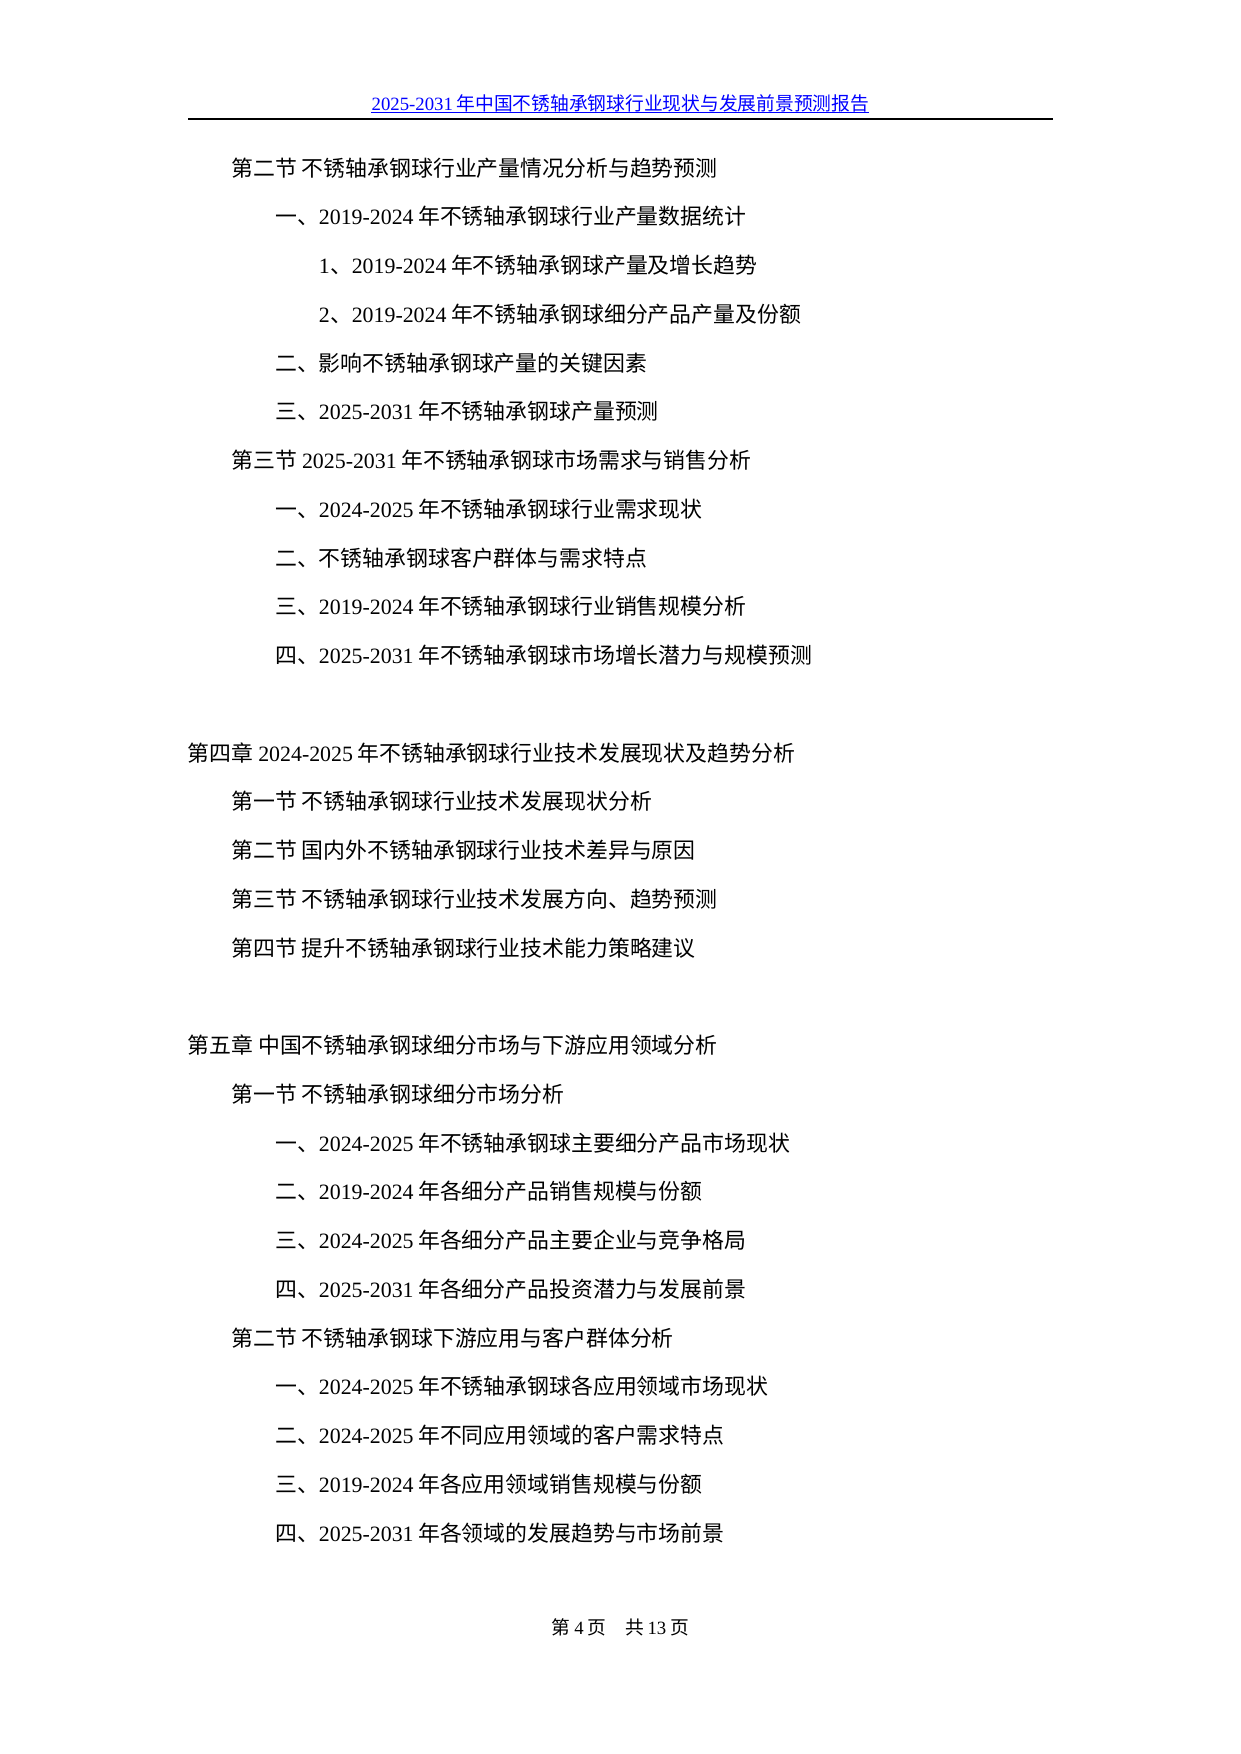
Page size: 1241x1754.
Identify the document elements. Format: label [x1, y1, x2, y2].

text [187, 150, 1053, 1548]
